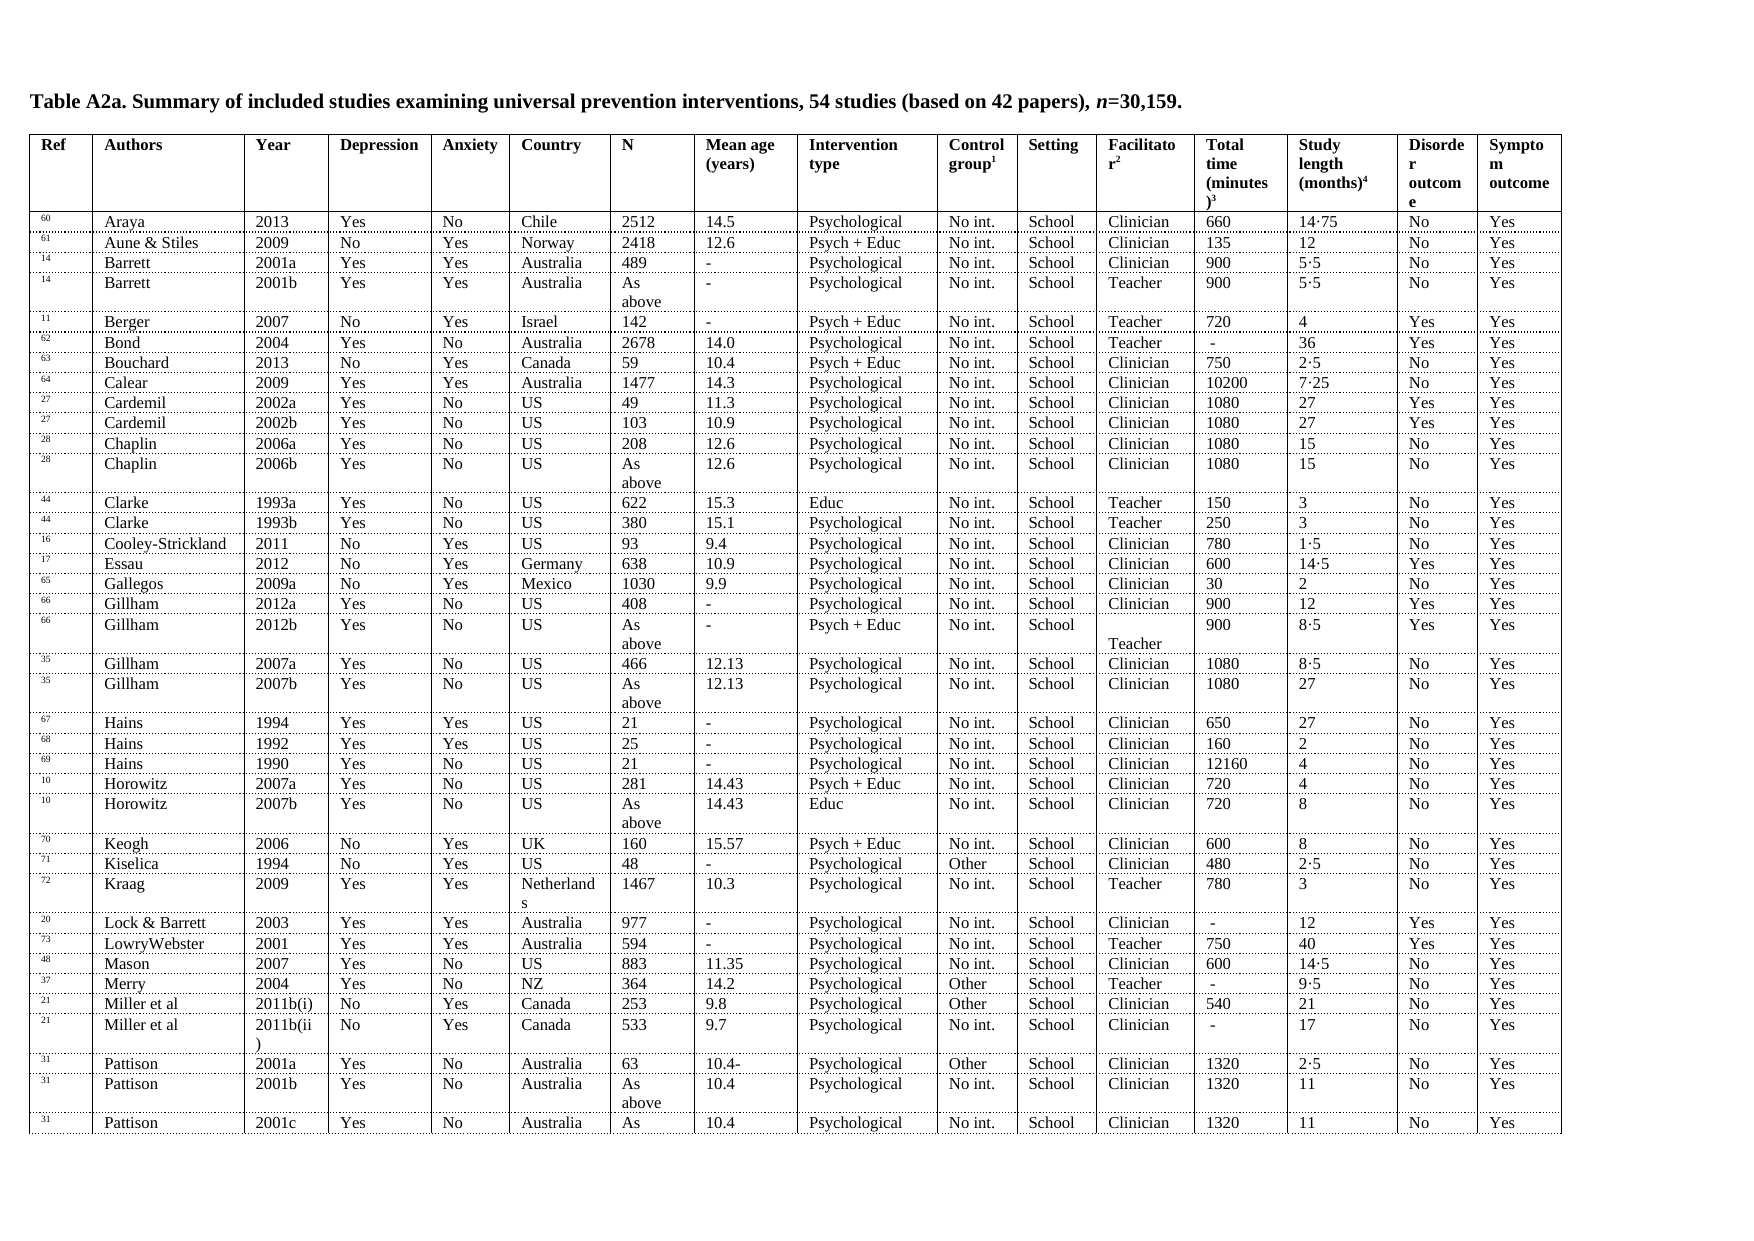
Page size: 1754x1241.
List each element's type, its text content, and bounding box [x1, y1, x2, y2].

table_cell Clinician [1097, 212, 1194, 231]
table_cell 4 [1288, 773, 1397, 793]
table_cell Yes [329, 1112, 431, 1132]
table_cell - [695, 912, 797, 932]
table_cell 540 [1195, 993, 1287, 1013]
table_cell Yes [1478, 853, 1561, 873]
table_cell Clinician [1097, 392, 1194, 412]
table_cell No [329, 833, 431, 853]
table_cell Yes [329, 933, 431, 953]
table_cell 35 [30, 653, 92, 673]
table_cell No [432, 412, 509, 432]
table_cell 594 [611, 933, 694, 953]
table_cell - [695, 272, 797, 311]
table_cell 12 [1288, 231, 1397, 252]
table_cell No [1398, 492, 1477, 512]
table_cell No int. [938, 933, 1017, 953]
table_cell 27 [1288, 712, 1397, 732]
table_cell Yes [1478, 1013, 1561, 1053]
table_cell School [1018, 933, 1096, 953]
table_cell 650 [1195, 712, 1287, 732]
table_cell Yes [432, 252, 509, 272]
table_cell Yes [432, 311, 509, 331]
table_cell Hains [93, 733, 244, 753]
table_cell School [1018, 613, 1096, 653]
table_cell Psychological [798, 512, 937, 532]
table_cell Clinician [1097, 733, 1194, 753]
table_cell 750 [1195, 352, 1287, 372]
table_cell Netherlands [510, 873, 610, 912]
table_cell Clinician [1097, 833, 1194, 853]
table_cell Clarke [93, 492, 244, 512]
table_cell Australia [510, 933, 610, 953]
table_cell 2·5 [1288, 853, 1397, 873]
table_cell 1320 [1195, 1053, 1287, 1073]
table_cell Psychological [798, 653, 937, 673]
table_cell 2007b [245, 673, 328, 712]
table_cell Mason [93, 953, 244, 973]
table_cell 1990 [245, 753, 328, 773]
table_cell 2006b [245, 453, 328, 492]
table_cell 17 [30, 553, 92, 573]
table_cell Australia [510, 1053, 610, 1073]
table_cell Clinician [1097, 412, 1194, 432]
table_cell 14.43 [695, 793, 797, 832]
table_cell Essau [93, 553, 244, 573]
table_cell 4 [1288, 753, 1397, 773]
table_cell 10 [30, 793, 92, 832]
table_cell 142 [611, 311, 694, 331]
table_cell 10.4- [695, 1053, 797, 1073]
table_cell No int. [938, 1073, 1017, 1112]
table_cell 900 [1195, 272, 1287, 311]
table_cell No int. [938, 793, 1017, 832]
table_cell Pattison [93, 1073, 244, 1112]
table_cell Yes [432, 733, 509, 753]
table_cell 1477 [611, 372, 694, 392]
table_cell School [1018, 392, 1096, 412]
table_cell Kraag [93, 873, 244, 912]
table_cell No [1398, 733, 1477, 753]
table_cell Yes [1398, 331, 1477, 352]
table_cell 14·5 [1288, 953, 1397, 973]
table_cell Yes [1478, 212, 1561, 231]
table_cell School [1018, 331, 1096, 352]
table_cell Teacher [1097, 492, 1194, 512]
table_cell 10.9 [695, 412, 797, 432]
table_cell Clinician [1097, 773, 1194, 793]
table_cell Yes [329, 412, 431, 432]
table_cell LowryWebster [93, 933, 244, 953]
table_cell 27 [1288, 673, 1397, 712]
table_cell No [1398, 853, 1477, 873]
table_cell 62 [30, 331, 92, 352]
table_cell Psychological [798, 412, 937, 432]
table_cell No [329, 853, 431, 873]
table_header Symptom outcome [1478, 135, 1561, 211]
table_cell 1080 [1195, 453, 1287, 492]
table_cell 14.0 [695, 331, 797, 352]
table_cell 1993a [245, 492, 328, 512]
table_cell - [695, 733, 797, 753]
table_cell 1080 [1195, 412, 1287, 432]
table_cell School [1018, 953, 1096, 973]
table_cell 1080 [1195, 673, 1287, 712]
table_cell Berger [93, 311, 244, 331]
table_cell 15.3 [695, 492, 797, 512]
table_cell Yes [329, 392, 431, 412]
table_cell Clinician [1097, 593, 1194, 613]
table_cell School [1018, 873, 1096, 912]
table_cell School [1018, 553, 1096, 573]
table_cell 66 [30, 593, 92, 613]
table_cell As above [611, 1073, 694, 1112]
table_cell School [1018, 453, 1096, 492]
table_cell Yes [1478, 973, 1561, 993]
table_cell Other [938, 1053, 1017, 1073]
table_cell Yes [1398, 311, 1477, 331]
table_cell 31 [30, 1053, 92, 1073]
table_cell No [329, 993, 431, 1013]
table_cell 2011 [245, 533, 328, 553]
table_cell Yes [1478, 231, 1561, 252]
table_cell Hains [93, 712, 244, 732]
table_cell 16 [30, 533, 92, 553]
table_cell No [432, 453, 509, 492]
table_cell No [1398, 231, 1477, 252]
table_cell 1·5 [1288, 533, 1397, 553]
table_cell - [1195, 912, 1287, 932]
table_cell US [510, 392, 610, 412]
table_cell No int. [938, 231, 1017, 252]
table_cell Psychological [798, 533, 937, 553]
table_cell 28 [30, 433, 92, 453]
table_cell 3 [1288, 873, 1397, 912]
table_cell 70 [30, 833, 92, 853]
table_cell School [1018, 212, 1096, 231]
table_cell No int. [938, 311, 1017, 331]
table_cell As above [611, 793, 694, 832]
table_cell Yes [329, 733, 431, 753]
table_cell 2009 [245, 231, 328, 252]
table_cell Clinician [1097, 372, 1194, 392]
table_header Study length (months)4 [1288, 135, 1397, 211]
table_cell Psychological [798, 712, 937, 732]
table_cell 2418 [611, 231, 694, 252]
table_cell - [695, 593, 797, 613]
table_cell School [1018, 573, 1096, 593]
table_cell 103 [611, 412, 694, 432]
table_cell Yes [432, 231, 509, 252]
table_cell 12 [1288, 912, 1397, 932]
table_cell Yes [1478, 512, 1561, 532]
table_cell 2007 [245, 953, 328, 973]
table_cell 2012 [245, 553, 328, 573]
table_cell Kiselica [93, 853, 244, 873]
table_cell 380 [611, 512, 694, 532]
table_cell Barrett [93, 272, 244, 311]
table_cell No [432, 492, 509, 512]
table_cell Israel [510, 311, 610, 331]
table_cell No int. [938, 573, 1017, 593]
table_cell No int. [938, 593, 1017, 613]
table_cell No [1398, 272, 1477, 311]
table_cell 37 [30, 973, 92, 993]
table_cell US [510, 673, 610, 712]
table_cell 60 [30, 212, 92, 231]
table_cell 27 [30, 412, 92, 432]
table_cell Yes [432, 833, 509, 853]
table_cell Teacher [1097, 331, 1194, 352]
table_cell Psych + Educ [798, 773, 937, 793]
table_cell No [1398, 1013, 1477, 1053]
table_cell School [1018, 372, 1096, 392]
table_cell Canada [510, 1013, 610, 1053]
table_cell US [510, 492, 610, 512]
table_cell Canada [510, 352, 610, 372]
table_cell Yes [1478, 733, 1561, 753]
table_header Facilitator2 [1097, 135, 1194, 211]
table_cell 2011b(ii) [245, 1013, 328, 1053]
table_cell Psychological [798, 573, 937, 593]
table_cell No [432, 953, 509, 973]
table_cell - [695, 933, 797, 953]
table_cell Yes [329, 712, 431, 732]
table_cell 2011b(i) [245, 993, 328, 1013]
table_cell Yes [1478, 1073, 1561, 1112]
table_cell Psychological [798, 753, 937, 773]
table_cell Lock & Barrett [93, 912, 244, 932]
table_cell Australia [510, 272, 610, 311]
table_header Control group1 [938, 135, 1017, 211]
table_cell Yes [1478, 252, 1561, 272]
table_cell 466 [611, 653, 694, 673]
table_cell US [510, 613, 610, 653]
table_cell School [1018, 733, 1096, 753]
table_cell Yes [1478, 331, 1561, 352]
table_cell Yes [1478, 773, 1561, 793]
table_cell No [1398, 1073, 1477, 1112]
table_cell School [1018, 1073, 1096, 1112]
table_cell Yes [1398, 613, 1477, 653]
table_cell Yes [1478, 593, 1561, 613]
table_cell 720 [1195, 773, 1287, 793]
table_cell 900 [1195, 252, 1287, 272]
table_cell 2012a [245, 593, 328, 613]
table_cell Aune & Stiles [93, 231, 244, 252]
table_cell US [510, 533, 610, 553]
table_cell 2007a [245, 653, 328, 673]
table_cell No int. [938, 212, 1017, 231]
table_cell Australia [510, 372, 610, 392]
table_cell 15 [1288, 453, 1397, 492]
table_cell No [1398, 212, 1477, 231]
table_header Anxiety [432, 135, 509, 211]
table_cell Clinician [1097, 753, 1194, 773]
table_cell Psychological [798, 212, 937, 231]
table_cell 489 [611, 252, 694, 272]
table_cell Canada [510, 993, 610, 1013]
table_cell School [1018, 912, 1096, 932]
table_cell Australia [510, 1073, 610, 1112]
table_cell Yes [1478, 993, 1561, 1013]
table_cell - [695, 753, 797, 773]
table_cell School [1018, 272, 1096, 311]
table_cell No int. [938, 1112, 1017, 1132]
table_cell Gallegos [93, 573, 244, 593]
table_cell 8 [1288, 793, 1397, 832]
table_cell Psych + Educ [798, 311, 937, 331]
table_cell No int. [938, 492, 1017, 512]
table_cell 28 [30, 453, 92, 492]
table_cell School [1018, 1112, 1096, 1132]
table_cell No int. [938, 252, 1017, 272]
table_cell No [1398, 793, 1477, 832]
table_cell 10.3 [695, 873, 797, 912]
table_cell 44 [30, 492, 92, 512]
table_cell As above [611, 272, 694, 311]
table_cell Psychological [798, 993, 937, 1013]
subtitle Table A2a. Summary of included studies examining universal prevention interventions, 54 studies (based on 42 papers), n=30,159. [29, 89, 1665, 113]
table_cell 638 [611, 553, 694, 573]
table_cell Yes [329, 873, 431, 912]
table_cell Teacher [1097, 873, 1194, 912]
table_cell US [510, 512, 610, 532]
table_cell School [1018, 352, 1096, 372]
table_cell 25 [611, 733, 694, 753]
table_cell Yes [1478, 573, 1561, 593]
table_cell 750 [1195, 933, 1287, 953]
table_cell School [1018, 993, 1096, 1013]
table_cell US [510, 453, 610, 492]
table_cell Yes [1478, 933, 1561, 953]
table_cell - [1195, 331, 1287, 352]
table_cell Psychological [798, 953, 937, 973]
table_cell Gillham [93, 593, 244, 613]
table_cell As above [611, 453, 694, 492]
table_cell 2001 [245, 933, 328, 953]
table_cell 2001c [245, 1112, 328, 1132]
table_cell No int. [938, 873, 1017, 912]
table_cell Norway [510, 231, 610, 252]
table_cell 65 [30, 573, 92, 593]
table_cell Australia [510, 912, 610, 932]
table_cell Clinician [1097, 653, 1194, 673]
table_cell Clinician [1097, 793, 1194, 832]
table_cell Psych + Educ [798, 613, 937, 653]
table_cell 59 [611, 352, 694, 372]
table_cell Gillham [93, 653, 244, 673]
table_cell No [432, 653, 509, 673]
table_cell 2007 [245, 311, 328, 331]
table_cell 253 [611, 993, 694, 1013]
table_cell School [1018, 673, 1096, 712]
table_cell Mexico [510, 573, 610, 593]
table_cell 12.6 [695, 231, 797, 252]
table_cell Yes [1478, 793, 1561, 832]
table_cell 63 [611, 1053, 694, 1073]
table_cell Hains [93, 753, 244, 773]
table_cell Yes [1478, 912, 1561, 932]
table_cell Yes [432, 993, 509, 1013]
table_cell 1080 [1195, 392, 1287, 412]
table_cell 2 [1288, 573, 1397, 593]
table_cell Yes [329, 593, 431, 613]
table_cell Psychological [798, 733, 937, 753]
table_cell No [432, 673, 509, 712]
table_cell No [1398, 372, 1477, 392]
table_cell 48 [30, 953, 92, 973]
table_cell No [432, 212, 509, 231]
table_cell Psychological [798, 873, 937, 912]
table_cell 2006 [245, 833, 328, 853]
table_cell 27 [30, 392, 92, 412]
table_cell 68 [30, 733, 92, 753]
table_cell Chaplin [93, 433, 244, 453]
table_cell 1080 [1195, 433, 1287, 453]
table_header N [611, 135, 694, 211]
table_cell School [1018, 231, 1096, 252]
table_cell 3 [1288, 492, 1397, 512]
table_cell No [432, 331, 509, 352]
table_cell - [695, 613, 797, 653]
table_cell Gillham [93, 673, 244, 712]
table_cell 61 [30, 231, 92, 252]
table_cell 2012b [245, 613, 328, 653]
table_cell School [1018, 773, 1096, 793]
table_cell 533 [611, 1013, 694, 1053]
table_cell Clinician [1097, 673, 1194, 712]
table_cell 10.4 [695, 352, 797, 372]
table_cell 600 [1195, 953, 1287, 973]
table_cell 2003 [245, 912, 328, 932]
table_cell 2009a [245, 573, 328, 593]
table_cell 44 [30, 512, 92, 532]
table_cell 10.4 [695, 1073, 797, 1112]
table_cell No int. [938, 352, 1017, 372]
table_cell 10.9 [695, 553, 797, 573]
table_cell No int. [938, 1013, 1017, 1053]
table_cell 1994 [245, 712, 328, 732]
table_header Disorder outcome [1398, 135, 1477, 211]
table_cell School [1018, 412, 1096, 432]
table_cell 14 [30, 252, 92, 272]
table_header Year [245, 135, 328, 211]
table_cell Yes [1478, 352, 1561, 372]
table_cell Yes [432, 853, 509, 873]
table_cell 93 [611, 533, 694, 553]
table_cell 14.43 [695, 773, 797, 793]
table_cell 12160 [1195, 753, 1287, 773]
table_cell 2001a [245, 252, 328, 272]
table_cell No int. [938, 912, 1017, 932]
table_header Authors [93, 135, 244, 211]
table_cell Psychological [798, 392, 937, 412]
table_cell No [1398, 533, 1477, 553]
table_cell No int. [938, 412, 1017, 432]
table_cell 8·5 [1288, 613, 1397, 653]
table_cell Clinician [1097, 533, 1194, 553]
table_cell 2 [1288, 733, 1397, 753]
table_cell Psychological [798, 553, 937, 573]
table_cell 8·5 [1288, 653, 1397, 673]
table_cell No [1398, 453, 1477, 492]
table_cell 3 [1288, 512, 1397, 532]
table_cell No [329, 1013, 431, 1053]
table_cell 11 [30, 311, 92, 331]
table_cell No [1398, 953, 1477, 973]
table_cell As above [611, 613, 694, 653]
table_cell No int. [938, 553, 1017, 573]
table_cell No [432, 392, 509, 412]
table_cell 600 [1195, 553, 1287, 573]
table_cell 2007b [245, 793, 328, 832]
table_cell No [1398, 773, 1477, 793]
table_cell No [1398, 873, 1477, 912]
table_cell Yes [1478, 1112, 1561, 1132]
table_cell 9.7 [695, 1013, 797, 1053]
table_cell 14.3 [695, 372, 797, 392]
table_cell Yes [1478, 712, 1561, 732]
table_cell 12.6 [695, 453, 797, 492]
table_cell Yes [432, 352, 509, 372]
table_cell Clinician [1097, 712, 1194, 732]
table_cell NZ [510, 973, 610, 993]
table_cell US [510, 733, 610, 753]
table_cell Yes [1478, 953, 1561, 973]
table_cell 135 [1195, 231, 1287, 252]
table_cell 780 [1195, 873, 1287, 912]
table_cell 11.3 [695, 392, 797, 412]
table_cell Keogh [93, 833, 244, 853]
table_cell 9.9 [695, 573, 797, 593]
table_cell 883 [611, 953, 694, 973]
table_cell School [1018, 311, 1096, 331]
table_cell No int. [938, 453, 1017, 492]
table_cell School [1018, 973, 1096, 993]
table_cell 2001a [245, 1053, 328, 1073]
table_cell 660 [1195, 212, 1287, 231]
table_cell Psychological [798, 933, 937, 953]
table_cell 10200 [1195, 372, 1287, 392]
table_cell 10.4 [695, 1112, 797, 1132]
table_cell Yes [329, 433, 431, 453]
table_cell Psychological [798, 973, 937, 993]
table_cell School [1018, 653, 1096, 673]
table_cell No int. [938, 372, 1017, 392]
table_cell Clinician [1097, 1073, 1194, 1112]
table_cell 1320 [1195, 1073, 1287, 1112]
table_cell US [510, 953, 610, 973]
table_cell Yes [1398, 912, 1477, 932]
table_cell 780 [1195, 533, 1287, 553]
table_cell Yes [432, 573, 509, 593]
table_cell Yes [1478, 1053, 1561, 1073]
table_cell Psychological [798, 593, 937, 613]
table_cell Horowitz [93, 793, 244, 832]
table_cell Yes [432, 533, 509, 553]
table_cell No [1398, 512, 1477, 532]
table_header Setting [1018, 135, 1096, 211]
table_cell Chaplin [93, 453, 244, 492]
table_cell School [1018, 433, 1096, 453]
table_cell Clinician [1097, 352, 1194, 372]
table_cell Australia [510, 331, 610, 352]
table_cell 21 [30, 1013, 92, 1053]
table_cell 15 [1288, 433, 1397, 453]
table_cell Clinician [1097, 1112, 1194, 1132]
table_cell 364 [611, 973, 694, 993]
table_cell No [432, 613, 509, 653]
table_cell Other [938, 993, 1017, 1013]
table_cell Merry [93, 973, 244, 993]
table_cell 14.2 [695, 973, 797, 993]
table_cell 27 [1288, 412, 1397, 432]
table_cell - [1195, 973, 1287, 993]
table_cell 208 [611, 433, 694, 453]
table_cell 5·5 [1288, 252, 1397, 272]
table_cell Yes [329, 1053, 431, 1073]
table_cell Clinician [1097, 1013, 1194, 1053]
table_header Intervention type [798, 135, 937, 211]
table_cell 12.6 [695, 433, 797, 453]
table_cell No [1398, 993, 1477, 1013]
table_cell US [510, 753, 610, 773]
table_cell 2678 [611, 331, 694, 352]
table_cell 1320 [1195, 1112, 1287, 1132]
table_cell No [432, 1112, 509, 1132]
table_cell Clinician [1097, 953, 1194, 973]
table_cell Yes [1398, 392, 1477, 412]
table_cell Psychological [798, 252, 937, 272]
table_cell 150 [1195, 492, 1287, 512]
table_cell Yes [329, 372, 431, 392]
table_cell 9.4 [695, 533, 797, 553]
table_cell Psychological [798, 1013, 937, 1053]
table_cell No [432, 512, 509, 532]
table_cell 14 [30, 272, 92, 311]
table_header Ref [30, 135, 92, 211]
table_cell - [695, 311, 797, 331]
table_cell No [329, 533, 431, 553]
table_cell 12 [1288, 593, 1397, 613]
table_cell Yes [1478, 833, 1561, 853]
table_cell As above [611, 673, 694, 712]
table_cell No int. [938, 512, 1017, 532]
table_cell Yes [432, 372, 509, 392]
table_cell 11 [1288, 1073, 1397, 1112]
table_cell Yes [1478, 613, 1561, 653]
table_cell No [329, 553, 431, 573]
table_cell No int. [938, 272, 1017, 311]
table_cell US [510, 773, 610, 793]
table_cell 67 [30, 712, 92, 732]
table_cell 160 [1195, 733, 1287, 753]
table_cell UK [510, 833, 610, 853]
table_cell 2002a [245, 392, 328, 412]
table_cell 15.1 [695, 512, 797, 532]
table_cell 2013 [245, 212, 328, 231]
table_cell 1030 [611, 573, 694, 593]
table_cell Clinician [1097, 853, 1194, 873]
table_cell 160 [611, 833, 694, 853]
table_cell 31 [30, 1112, 92, 1132]
table_cell Australia [510, 1112, 610, 1132]
table_cell Clinician [1097, 573, 1194, 593]
table_cell Yes [329, 492, 431, 512]
table_cell 900 [1195, 613, 1287, 653]
table_cell Yes [329, 212, 431, 231]
table_cell 21 [611, 712, 694, 732]
table_cell No [432, 433, 509, 453]
table_cell Yes [329, 252, 431, 272]
table_cell US [510, 653, 610, 673]
table_cell US [510, 593, 610, 613]
table_cell No [329, 311, 431, 331]
table_cell Yes [432, 1013, 509, 1053]
table_cell Clarke [93, 512, 244, 532]
table_cell 64 [30, 372, 92, 392]
table_cell 7·25 [1288, 372, 1397, 392]
table_cell 622 [611, 492, 694, 512]
table_cell Psychological [798, 331, 937, 352]
table_cell 21 [30, 993, 92, 1013]
table_cell As above [611, 1112, 694, 1132]
table_cell 5·5 [1288, 272, 1397, 311]
table_cell Teacher [1097, 512, 1194, 532]
table_cell Miller et al [93, 1013, 244, 1053]
table_cell Psych + Educ [798, 231, 937, 252]
table_cell US [510, 712, 610, 732]
table_cell Yes [1478, 311, 1561, 331]
table_cell Clinician [1097, 231, 1194, 252]
table_cell School [1018, 252, 1096, 272]
table_cell 2007a [245, 773, 328, 793]
table_cell 63 [30, 352, 92, 372]
table_cell Psychological [798, 1112, 937, 1132]
table_cell Yes [1478, 433, 1561, 453]
table_cell Yes [329, 453, 431, 492]
table_cell Yes [1478, 272, 1561, 311]
table_cell 9·5 [1288, 973, 1397, 993]
table_cell Yes [432, 553, 509, 573]
table_cell Yes [1478, 392, 1561, 412]
table_cell 1467 [611, 873, 694, 912]
table_cell Psychological [798, 433, 937, 453]
table_cell Psychological [798, 453, 937, 492]
table_cell No [432, 793, 509, 832]
table_cell 281 [611, 773, 694, 793]
table_cell Yes [1478, 453, 1561, 492]
table_cell Clinician [1097, 252, 1194, 272]
table_cell School [1018, 1013, 1096, 1053]
table_cell Other [938, 973, 1017, 993]
table_cell Psychological [798, 853, 937, 873]
table_cell 21 [1288, 993, 1397, 1013]
table_cell No [432, 773, 509, 793]
table_cell 72 [30, 873, 92, 912]
table_cell - [1195, 1013, 1287, 1053]
table_cell Australia [510, 252, 610, 272]
table_cell Clinician [1097, 993, 1194, 1013]
table_cell Calear [93, 372, 244, 392]
table_cell 35 [30, 673, 92, 712]
table_cell Yes [329, 331, 431, 352]
table_cell 1994 [245, 853, 328, 873]
table_cell 12.13 [695, 653, 797, 673]
table_cell Teacher [1097, 973, 1194, 993]
table_cell 2002b [245, 412, 328, 432]
table_cell No [1398, 973, 1477, 993]
table_cell 73 [30, 933, 92, 953]
table_header Total time (minutes)3 [1195, 135, 1287, 211]
table_cell 720 [1195, 793, 1287, 832]
table_cell Clinician [1097, 912, 1194, 932]
table_cell 31 [30, 1073, 92, 1112]
table_cell 2004 [245, 331, 328, 352]
table_cell Yes [1478, 673, 1561, 712]
table_cell 600 [1195, 833, 1287, 853]
table_cell Psychological [798, 912, 937, 932]
table_cell 71 [30, 853, 92, 873]
table_cell No [1398, 433, 1477, 453]
table_cell 9.8 [695, 993, 797, 1013]
table_cell Yes [1398, 412, 1477, 432]
table_cell 12.13 [695, 673, 797, 712]
table_cell No int. [938, 733, 1017, 753]
table_cell Yes [329, 912, 431, 932]
table_cell 27 [1288, 392, 1397, 412]
table_header Mean age (years) [695, 135, 797, 211]
table_cell Yes [1398, 933, 1477, 953]
table_cell No [432, 1073, 509, 1112]
table_cell Yes [1478, 553, 1561, 573]
table_cell No int. [938, 433, 1017, 453]
table_cell No int. [938, 953, 1017, 973]
table_cell School [1018, 833, 1096, 853]
table_cell Yes [329, 753, 431, 773]
table_cell 48 [611, 853, 694, 873]
table_cell 2006a [245, 433, 328, 453]
table_cell 36 [1288, 331, 1397, 352]
table_cell 977 [611, 912, 694, 932]
table_cell US [510, 853, 610, 873]
table_cell Yes [329, 272, 431, 311]
table_cell No int. [938, 753, 1017, 773]
table_cell 2004 [245, 973, 328, 993]
table_cell 11.35 [695, 953, 797, 973]
table_cell No int. [938, 673, 1017, 712]
table_cell Teacher [1097, 311, 1194, 331]
table_cell No [1398, 753, 1477, 773]
table_cell Yes [329, 653, 431, 673]
table_cell - [695, 712, 797, 732]
table_cell Cardemil [93, 412, 244, 432]
table_cell Yes [329, 953, 431, 973]
table_cell Psych + Educ [798, 833, 937, 853]
table_cell No [432, 753, 509, 773]
table_cell 408 [611, 593, 694, 613]
table_cell 1080 [1195, 653, 1287, 673]
table_cell No [1398, 673, 1477, 712]
table_cell Yes [1478, 492, 1561, 512]
table_cell School [1018, 492, 1096, 512]
table_cell Yes [1478, 412, 1561, 432]
table_cell Yes [329, 973, 431, 993]
table_cell Educ [798, 793, 937, 832]
table_cell No int. [938, 833, 1017, 853]
table_cell Miller et al [93, 993, 244, 1013]
table_cell 14.5 [695, 212, 797, 231]
table_cell Psychological [798, 1073, 937, 1112]
table_cell Psych + Educ [798, 352, 937, 372]
table_cell School [1018, 753, 1096, 773]
table_cell Psychological [798, 372, 937, 392]
table_cell No int. [938, 773, 1017, 793]
table_cell 30 [1195, 573, 1287, 593]
table_cell 480 [1195, 853, 1287, 873]
table_cell School [1018, 512, 1096, 532]
table_cell No [1398, 352, 1477, 372]
table_cell Chile [510, 212, 610, 231]
table_cell Yes [329, 793, 431, 832]
table_cell 2001b [245, 1073, 328, 1112]
table_cell 900 [1195, 593, 1287, 613]
table_cell Psychological [798, 673, 937, 712]
table_cell 14·5 [1288, 553, 1397, 573]
table_cell No int. [938, 392, 1017, 412]
table_cell No [1398, 1053, 1477, 1073]
table_cell Psychological [798, 1053, 937, 1073]
table_cell No [432, 593, 509, 613]
table_cell Yes [329, 512, 431, 532]
table_cell Cardemil [93, 392, 244, 412]
table_cell Gillham [93, 613, 244, 653]
table_cell 69 [30, 753, 92, 773]
table_cell Cooley-Strickland [93, 533, 244, 553]
table_cell School [1018, 712, 1096, 732]
table_cell 2·5 [1288, 1053, 1397, 1073]
table_cell 720 [1195, 311, 1287, 331]
table_cell 1993b [245, 512, 328, 532]
table_cell US [510, 412, 610, 432]
table_cell Teacher [1097, 933, 1194, 953]
table_cell 10 [30, 773, 92, 793]
table_cell No [1398, 833, 1477, 853]
table_cell 4 [1288, 311, 1397, 331]
table_cell Yes [432, 712, 509, 732]
table_cell 2013 [245, 352, 328, 372]
table_cell 49 [611, 392, 694, 412]
table_cell Yes [1478, 533, 1561, 553]
table_cell Yes [1478, 753, 1561, 773]
table_cell - [695, 252, 797, 272]
table_cell No [432, 973, 509, 993]
table_cell - [695, 853, 797, 873]
table_cell 66 [30, 613, 92, 653]
table_header Depression [329, 135, 431, 211]
table_cell Araya [93, 212, 244, 231]
table_cell 17 [1288, 1013, 1397, 1053]
table_cell No int. [938, 533, 1017, 553]
table_cell Germany [510, 553, 610, 573]
table_cell 1992 [245, 733, 328, 753]
table_cell Yes [1398, 553, 1477, 573]
table_cell Yes [1398, 593, 1477, 613]
table_cell No [1398, 1112, 1477, 1132]
table_cell No [1398, 252, 1477, 272]
table_cell Yes [432, 933, 509, 953]
table_cell Yes [432, 873, 509, 912]
table_cell School [1018, 593, 1096, 613]
table_cell US [510, 793, 610, 832]
table_cell Bond [93, 331, 244, 352]
table_cell Yes [432, 272, 509, 311]
table_cell 250 [1195, 512, 1287, 532]
table_cell Educ [798, 492, 937, 512]
table_cell No [329, 231, 431, 252]
table_cell 14·75 [1288, 212, 1397, 231]
table_cell Pattison [93, 1112, 244, 1132]
table_cell School [1018, 853, 1096, 873]
table_header Country [510, 135, 610, 211]
table_cell Clinician [1097, 453, 1194, 492]
table_cell Teacher [1097, 613, 1194, 653]
table_cell 21 [611, 753, 694, 773]
table_cell Teacher [1097, 272, 1194, 311]
table_cell Clinician [1097, 433, 1194, 453]
table_cell 15.57 [695, 833, 797, 853]
table_cell School [1018, 793, 1096, 832]
table_cell No int. [938, 613, 1017, 653]
table_cell Horowitz [93, 773, 244, 793]
table_cell 2512 [611, 212, 694, 231]
table_cell Yes [1478, 372, 1561, 392]
table_cell Yes [329, 1073, 431, 1112]
table_cell Clinician [1097, 553, 1194, 573]
table_cell 2001b [245, 272, 328, 311]
table_cell No [329, 352, 431, 372]
table_cell 8 [1288, 833, 1397, 853]
table_cell No int. [938, 712, 1017, 732]
table_cell Yes [1478, 873, 1561, 912]
table_cell No [1398, 712, 1477, 732]
table_cell 2009 [245, 873, 328, 912]
table_cell No int. [938, 331, 1017, 352]
table_cell Other [938, 853, 1017, 873]
table_cell Yes [329, 673, 431, 712]
table_cell 20 [30, 912, 92, 932]
table_cell Yes [1478, 653, 1561, 673]
table_cell Yes [329, 773, 431, 793]
table_cell School [1018, 533, 1096, 553]
table_cell No [329, 573, 431, 593]
table_cell No [1398, 573, 1477, 593]
table_cell US [510, 433, 610, 453]
table_cell Yes [329, 613, 431, 653]
table_cell 11 [1288, 1112, 1397, 1132]
table_cell Clinician [1097, 1053, 1194, 1073]
table_cell Barrett [93, 252, 244, 272]
table_cell No [432, 1053, 509, 1073]
table_cell Yes [432, 912, 509, 932]
table_cell Psychological [798, 272, 937, 311]
table_cell 40 [1288, 933, 1397, 953]
table_cell 2009 [245, 372, 328, 392]
table_cell No int. [938, 653, 1017, 673]
table_cell Bouchard [93, 352, 244, 372]
table_cell 2·5 [1288, 352, 1397, 372]
table_cell Pattison [93, 1053, 244, 1073]
table_cell School [1018, 1053, 1096, 1073]
table_cell No [1398, 653, 1477, 673]
